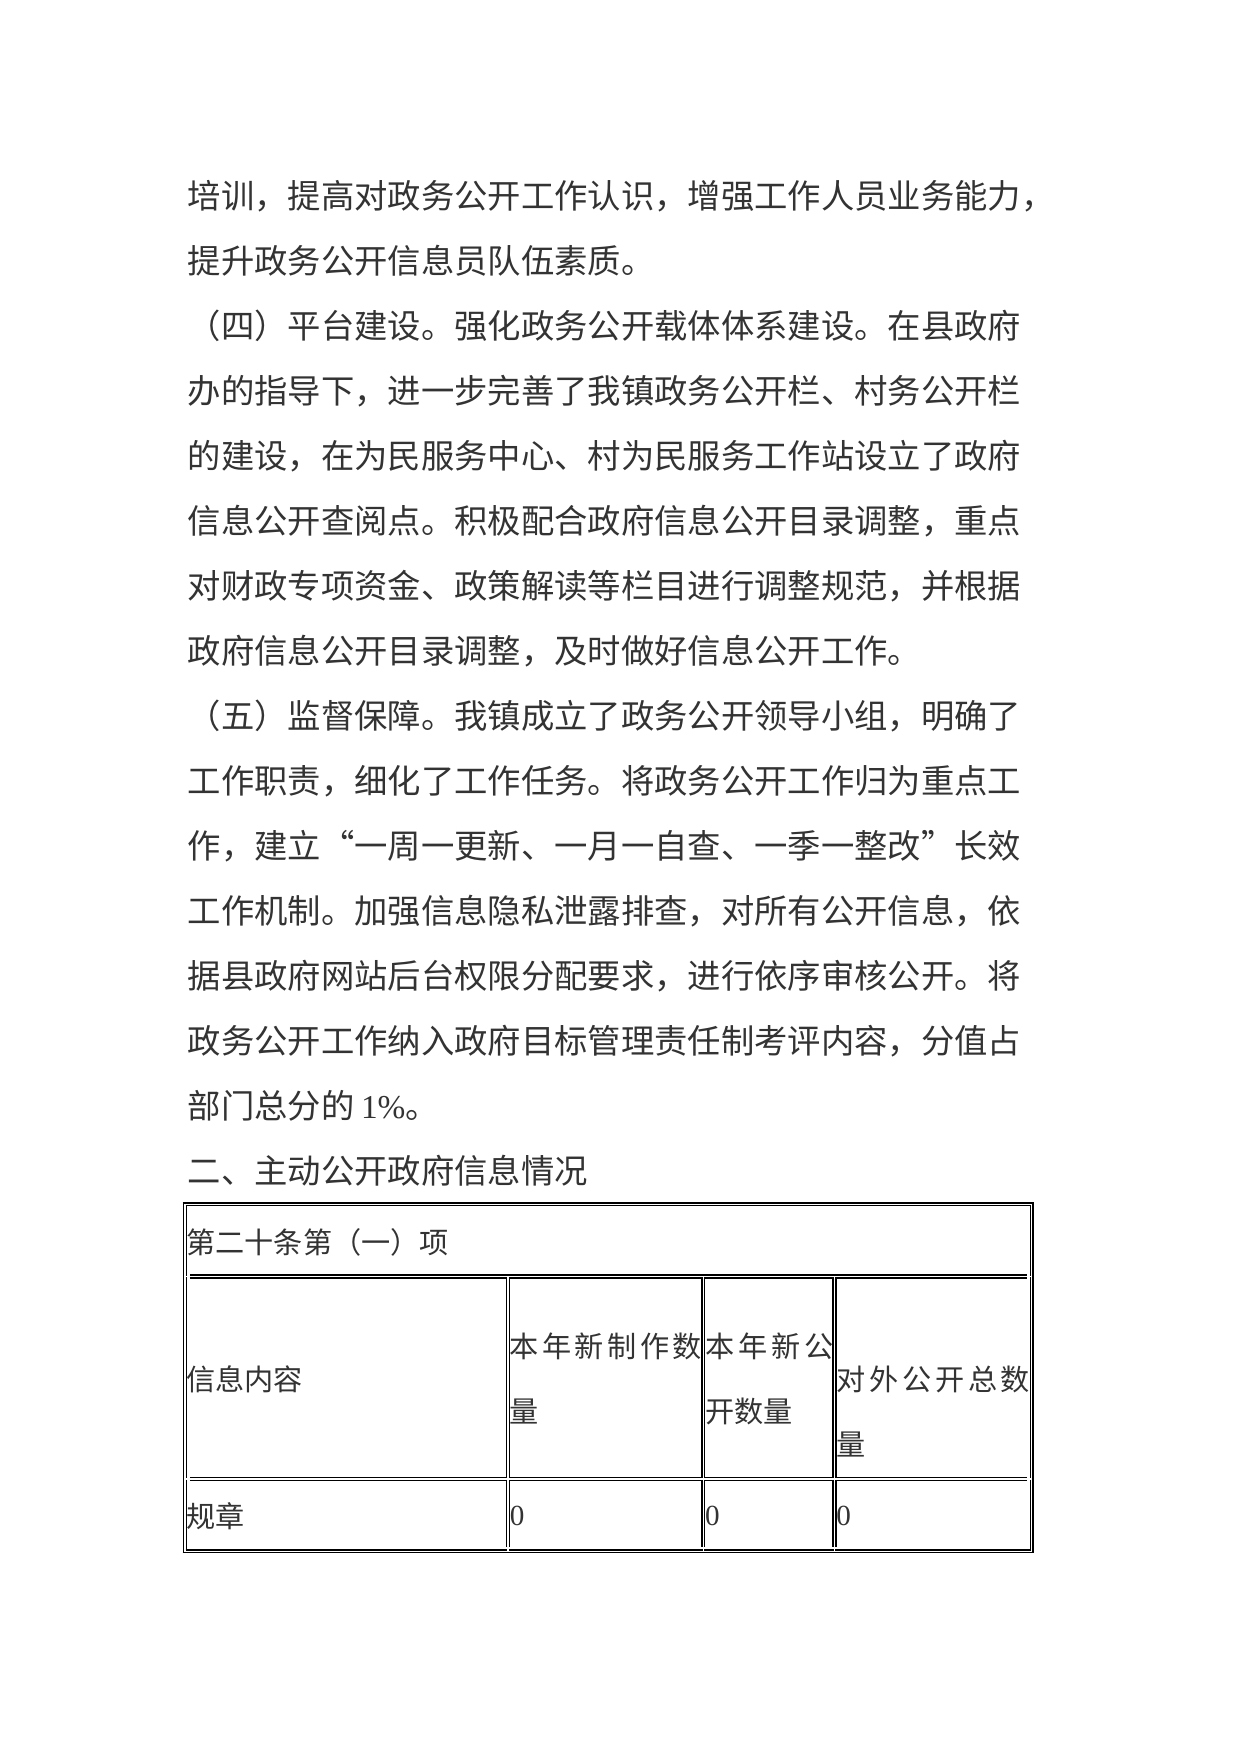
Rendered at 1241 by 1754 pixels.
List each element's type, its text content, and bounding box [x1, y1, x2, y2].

table_cell 规章 [185, 1477, 508, 1549]
table_cell 对外公开总数量 [835, 1274, 1032, 1477]
table_cell 0 [703, 1481, 834, 1549]
table_cell 本年新制作数量 [510, 1279, 701, 1477]
table_cell 0 [835, 1477, 1032, 1549]
table_cell 0 [508, 1481, 703, 1549]
table_cell 信息内容 [185, 1274, 508, 1477]
text （五）监督保障。我镇成立了政务公开领导小组，明确了工作职责，细化了工作任务。将政务公开工作归为重点工作，建立“一周一更新、一月一自查、一季一整改”长效工作机制。加强信息隐私泄露排查，对所有公开信息，依据县政府网站后台权限分配要求，进行依序审核公开。将政务公开工作纳入政府目标管理责任制考评内容，分值占部门总分的1%。 [187, 682, 1053, 1137]
text 二、主动公开政府信息情况 [187, 1137, 1053, 1202]
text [187, 162, 1053, 292]
table_cell 本年新公开数量 [705, 1279, 832, 1477]
text （四）平台建设。强化政务公开载体体系建设。在县政府办的指导下，进一步完善了我镇政务公开栏、村务公开栏的建设，在为民服务中心、村为民服务工作站设立了政府信息公开查阅点。积极配合政府信息公开目录调整，重点对财政专项资金、政策解读等栏目进行调整规范，并根据政府信息公开目录调整，及时做好信息公开工作。 [187, 292, 1053, 682]
table_header 第二十条第（一）项 [187, 1206, 1030, 1274]
